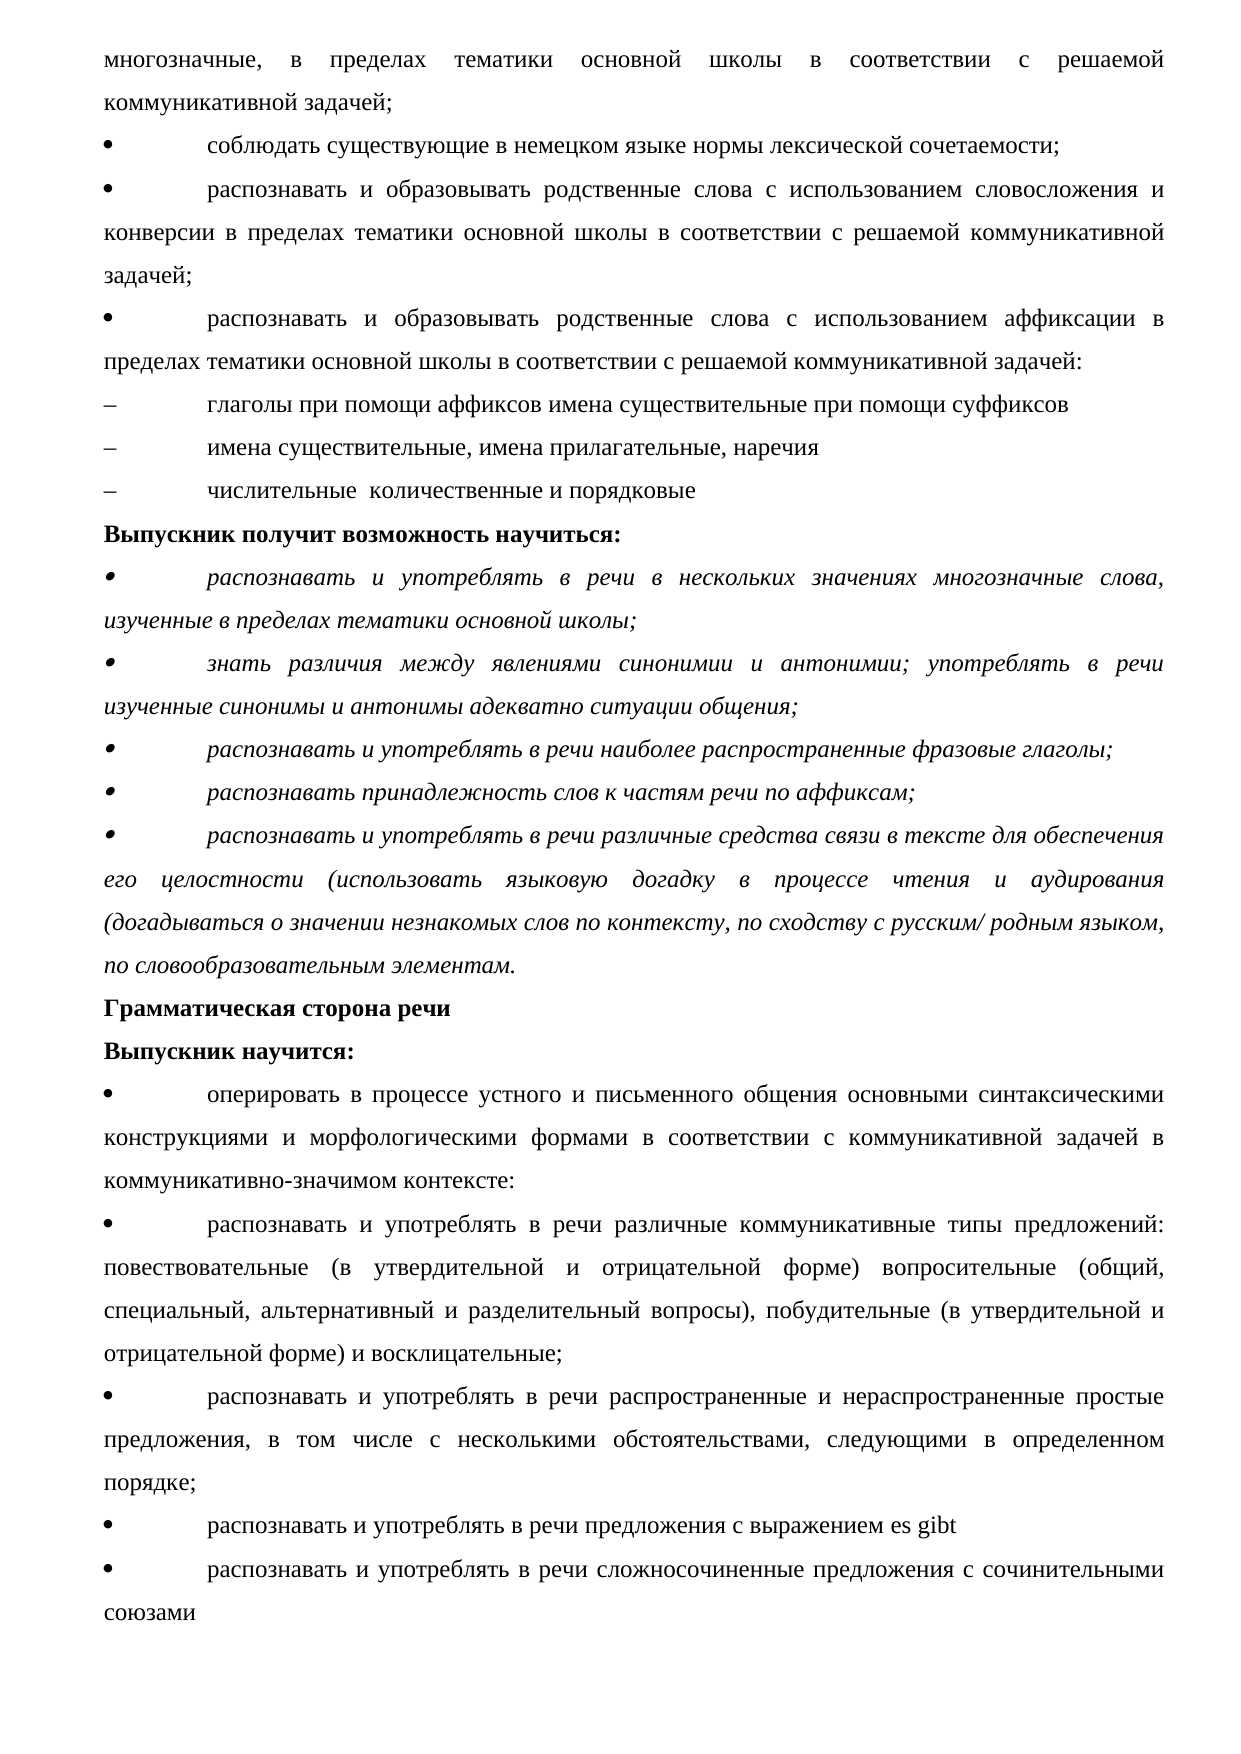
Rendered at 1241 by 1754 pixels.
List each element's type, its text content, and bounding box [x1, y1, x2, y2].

list распознавать и употреблять в речи распространенные и нераспространенные простые предложения, в том числе с несколькими обстоятельствами, следующими в определенном порядке; [103, 1381, 1165, 1496]
list глаголы при помощи аффиксов имена существительные при помощи суффиксов [103, 389, 1165, 418]
list знать различия между явлениями синонимии и антонимии; употреблять в речи изученные синонимы и антонимы адекватно ситуации общения; [103, 648, 1165, 720]
text Выпускник получит возможность научиться: [103, 519, 1165, 547]
list числительные количественные и порядковые [103, 476, 1165, 504]
text Грамматическая сторона речи [103, 993, 1165, 1022]
list распознавать и образовывать родственные слова с использованием словосложения и конверсии в пределах тематики основной школы в соответствии с решаемой коммуникативной задачей; [103, 174, 1165, 289]
list распознавать принадлежность слов к частям речи по аффиксам; [103, 777, 1165, 806]
list имена существительные, имена прилагательные, наречия [103, 432, 1165, 461]
list распознавать и употреблять в речи различные коммуникативные типы предложений: повествовательные (в утвердительной и отрицательной форме) вопросительные (общий, специальный, альтернативный и разделительный вопросы), побудительные (в утвердительной и отрицательной форме) и восклицательные; [103, 1209, 1165, 1367]
list распознавать и употреблять в речи в нескольких значениях многозначные слова, изученные в пределах тематики основной школы; [103, 562, 1165, 634]
list распознавать и употреблять в речи наиболее распространенные фразовые глаголы; [103, 734, 1165, 763]
list распознавать и употреблять в речи сложносочиненные предложения с сочинительными союзами [103, 1554, 1165, 1626]
list соблюдать существующие в немецком языке нормы лексической сочетаемости; [103, 131, 1165, 159]
list распознавать и употреблять в речи различные средства связи в тексте для обеспечения его целостности (использовать языковую догадку в процессе чтения и аудирования (догадываться о значении незнакомых слов по контексту, по сходству с русским/ родным языком, по словообразовательным элементам. [103, 821, 1165, 979]
text Выпускник научится: [103, 1036, 1165, 1065]
list распознавать и употреблять в речи предложения с выражением es gibt [103, 1511, 1165, 1539]
list оперировать в процессе устного и письменного общения основными синтаксическими конструкциями и морфологическими формами в соответствии с коммуникативной задачей в коммуникативно-значимом контексте: [103, 1079, 1165, 1194]
list распознавать и образовывать родственные слова с использованием аффиксации в пределах тематики основной школы в соответствии с решаемой коммуникативной задачей: [103, 303, 1165, 375]
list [103, 44, 1165, 116]
